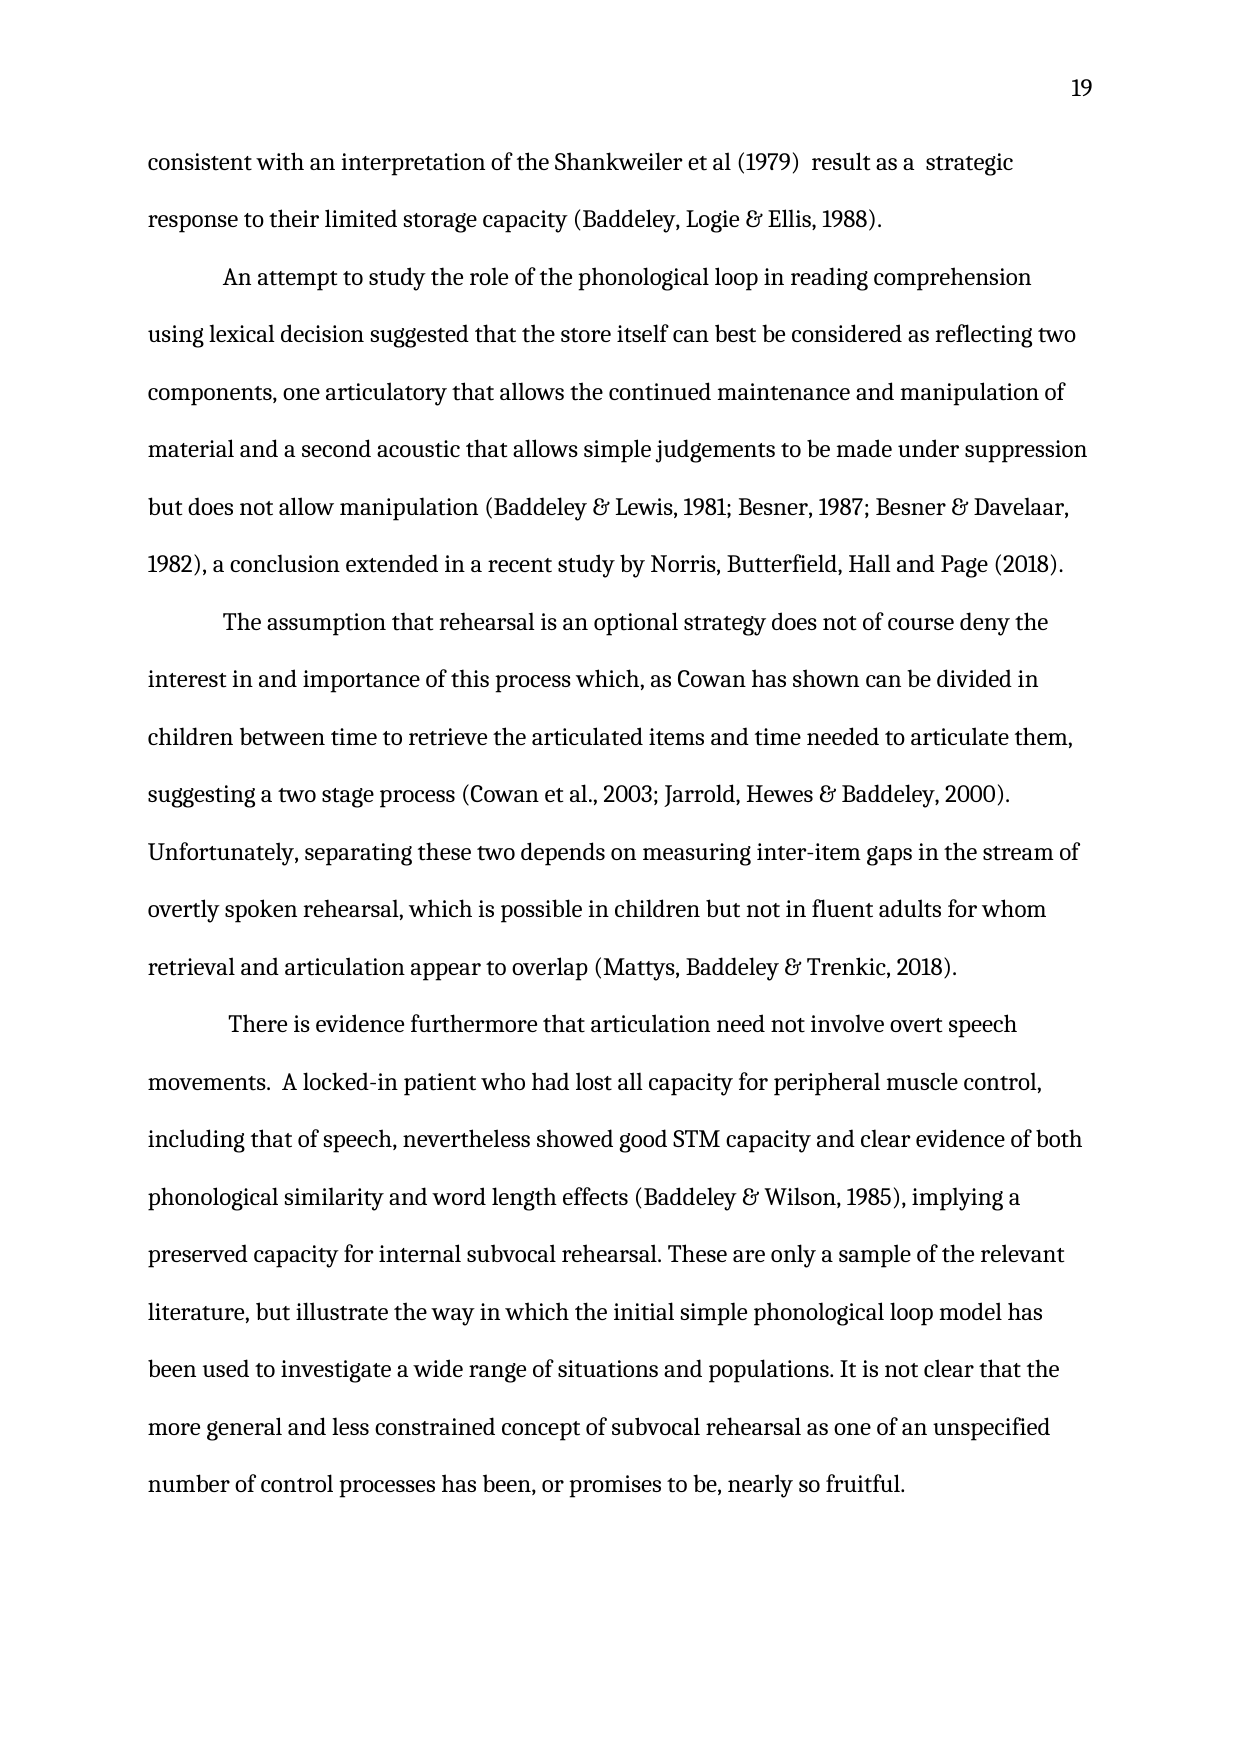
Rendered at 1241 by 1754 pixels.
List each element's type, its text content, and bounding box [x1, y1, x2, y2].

text There is evidence furthermore that articulation need not involve overt speech movements. A locked-in patient who had lost all capacity for peripheral muscle control, including that of speech, nevertheless showed good STM capacity and clear evidence of both phonological similarity and word length effects (Baddeley & Wilson, 1985), implying a preserved capacity for internal subvocal rehearsal. These are only a sample of the relevant literature, but illustrate the way in which the initial simple phonological loop model has been used to investigate a wide range of situations and populations. It is not clear that the more general and less constrained concept of subvocal rehearsal as one of an unspecified number of control processes has been, or promises to be, nearly so fruitful. [148, 1010, 1092, 1499]
text The assumption that rehearsal is an optional strategy does not of course deny the interest in and importance of this process which, as Cowan has shown can be divided in children between time to retrieve the articulated items and time needed to articulate them, suggesting a two stage process (Cowan et al., 2003; Jarrold, Hewes & Baddeley, 2000). Unfortunately, separating these two depends on measuring inter-item gaps in the stream of overtly spoken rehearsal, which is possible in children but not in fluent adults for whom retrieval and articulation appear to overlap (Mattys, Baddeley & Trenkic, 2018). [148, 608, 1092, 981]
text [148, 148, 1092, 234]
text An attempt to study the role of the phonological loop in reading comprehension using lexical decision suggested that the store itself can best be considered as reflecting two components, one articulatory that allows the continued maintenance and manipulation of material and a second acoustic that allows simple judgements to be made under suppression but does not allow manipulation (Baddeley & Lewis, 1981; Besner, 1987; Besner & Davelaar, 1982), a conclusion extended in a recent study by Norris, Butterfield, Hall and Page (2018). [148, 263, 1092, 579]
